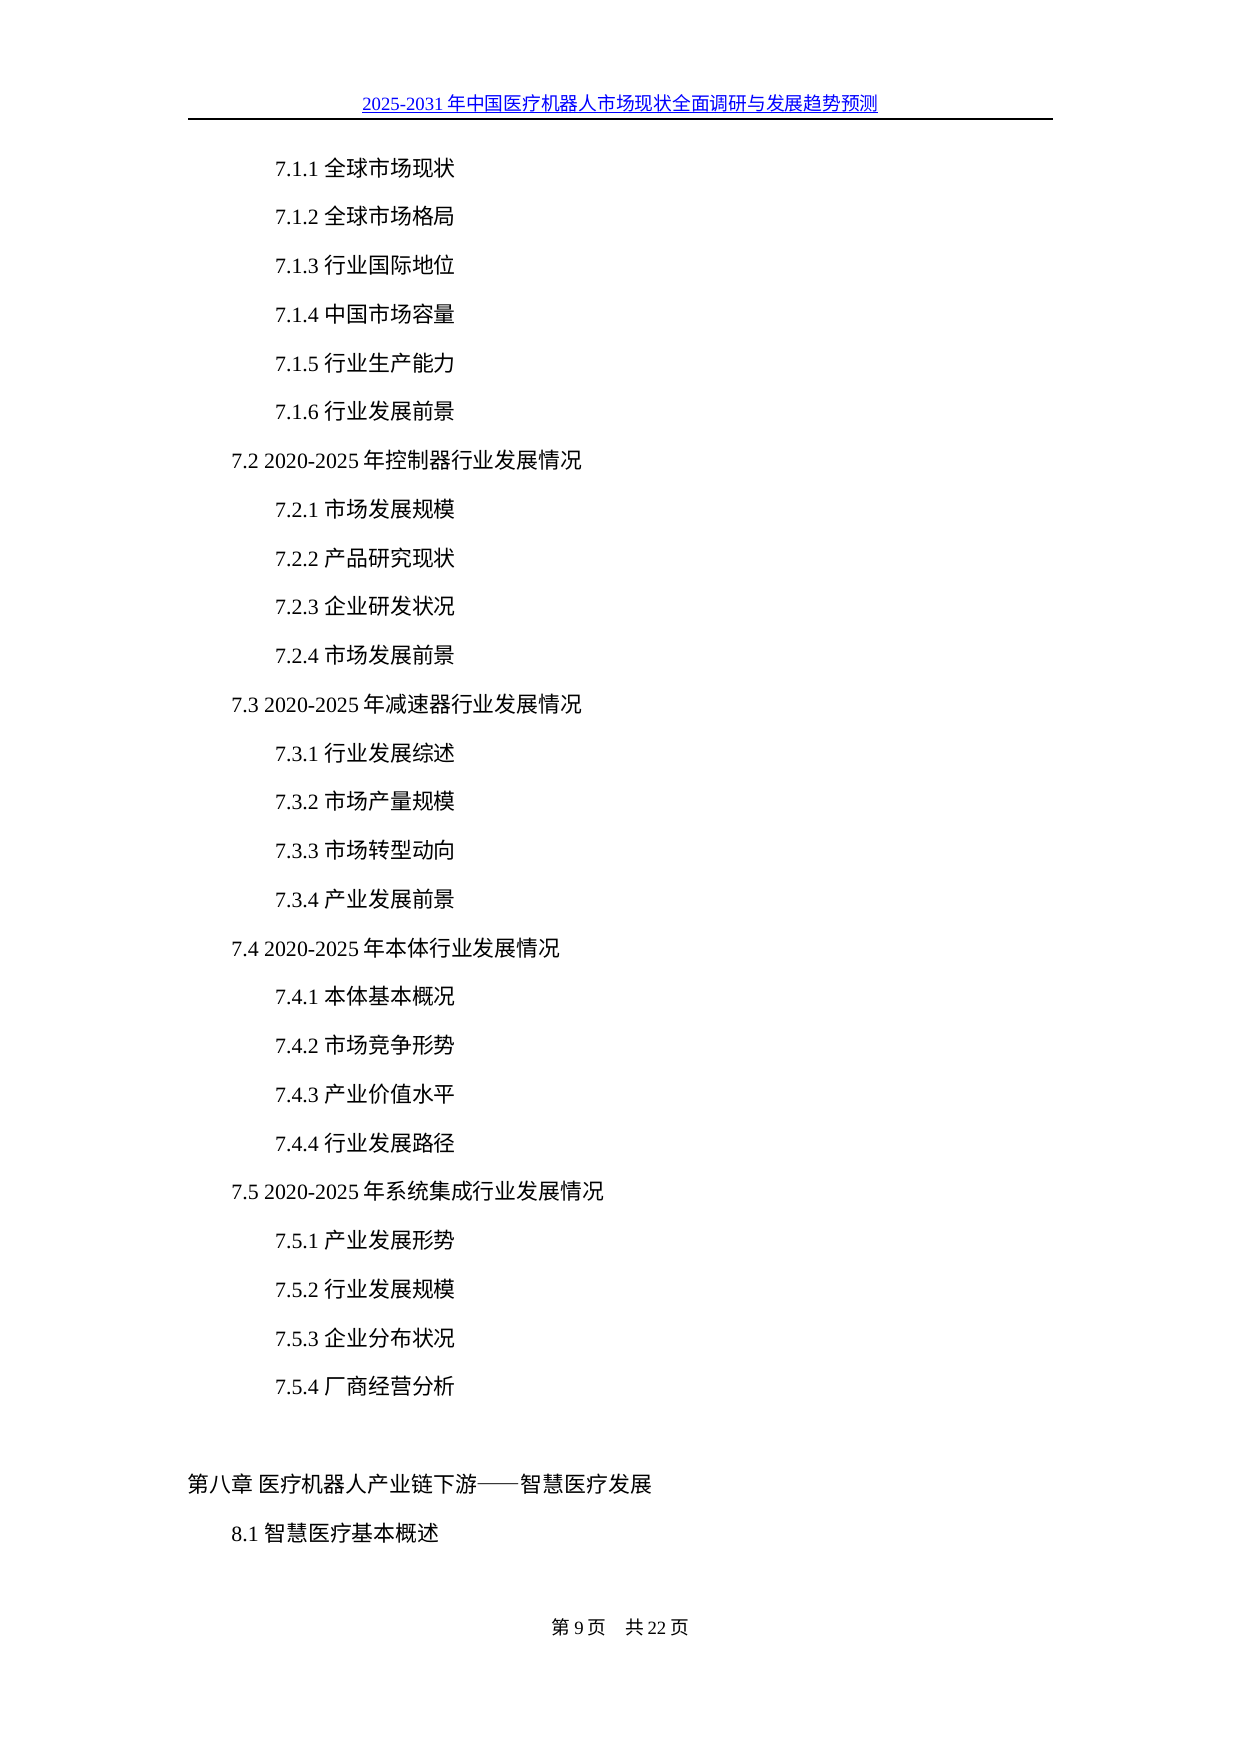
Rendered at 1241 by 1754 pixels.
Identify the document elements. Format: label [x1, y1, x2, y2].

text [187, 150, 1053, 1548]
